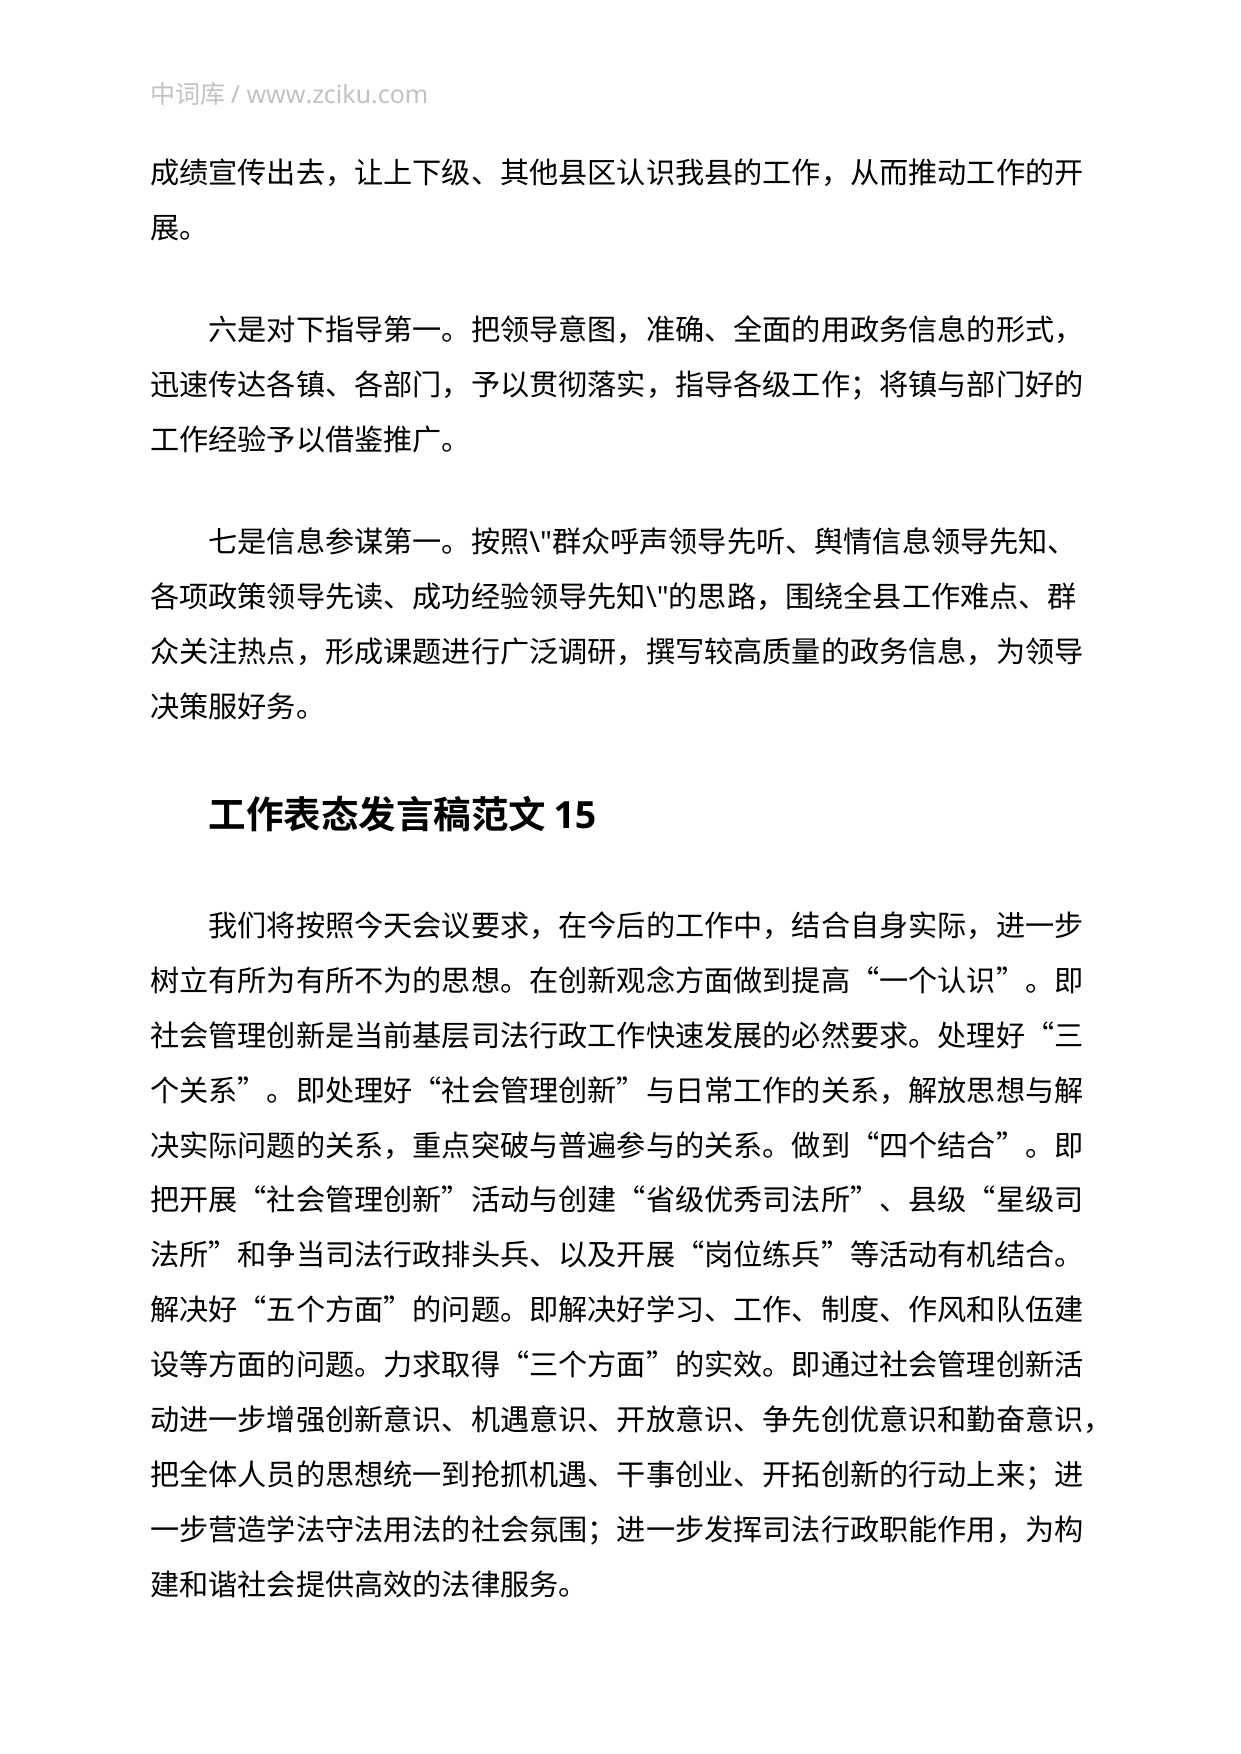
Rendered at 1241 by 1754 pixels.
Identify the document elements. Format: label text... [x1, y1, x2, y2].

text 工作表态发言稿范文15 [150, 785, 1090, 839]
text 七是信息参谋第一。按照\"群众呼声领导先听、舆情信息领导先知、各项政策领导先读、成功经验领导先知\"的思路，围绕全县工作难点、群众关注热点，形成课题进行广泛调研，撰写较高质量的政务信息，为领导决策服好务。 [150, 518, 1090, 725]
text 我们将按照今天会议要求，在今后的工作中，结合自身实际，进一步树立有所为有所不为的思想。在创新观念方面做到提高“一个认识”。即社会管理创新是当前基层司法行政工作快速发展的必然要求。处理好“三个关系”。即处理好“社会管理创新”与日常工作的关系，解放思想与解决实际问题的关系，重点突破与普遍参与的关系。做到“四个结合”。即把开展“社会管理创新”活动与创建“省级优秀司法所”、县级“星级司法所”和争当司法行政排头兵、以及开展“岗位练兵”等活动有机结合。解决好“五个方面”的问题。即解决好学习、工作、制度、作风和队伍建设等方面的问题。力求取得“三个方面”的实效。即通过社会管理创新活动进一步增强创新意识、机遇意识、开放意识、争先创优意识和勤奋意识，把全体人员的思想统一到抢抓机遇、干事创业、开拓创新的行动上来；进一步营造学法守法用法的社会氛围；进一步发挥司法行政职能作用，为构建和谐社会提供高效的法律服务。 [150, 902, 1090, 1603]
text 六是对下指导第一。把领导意图，准确、全面的用政务信息的形式，迅速传达各镇、各部门，予以贯彻落实，指导各级工作；将镇与部门好的工作经验予以借鉴推广。 [150, 307, 1090, 459]
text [150, 150, 1090, 247]
